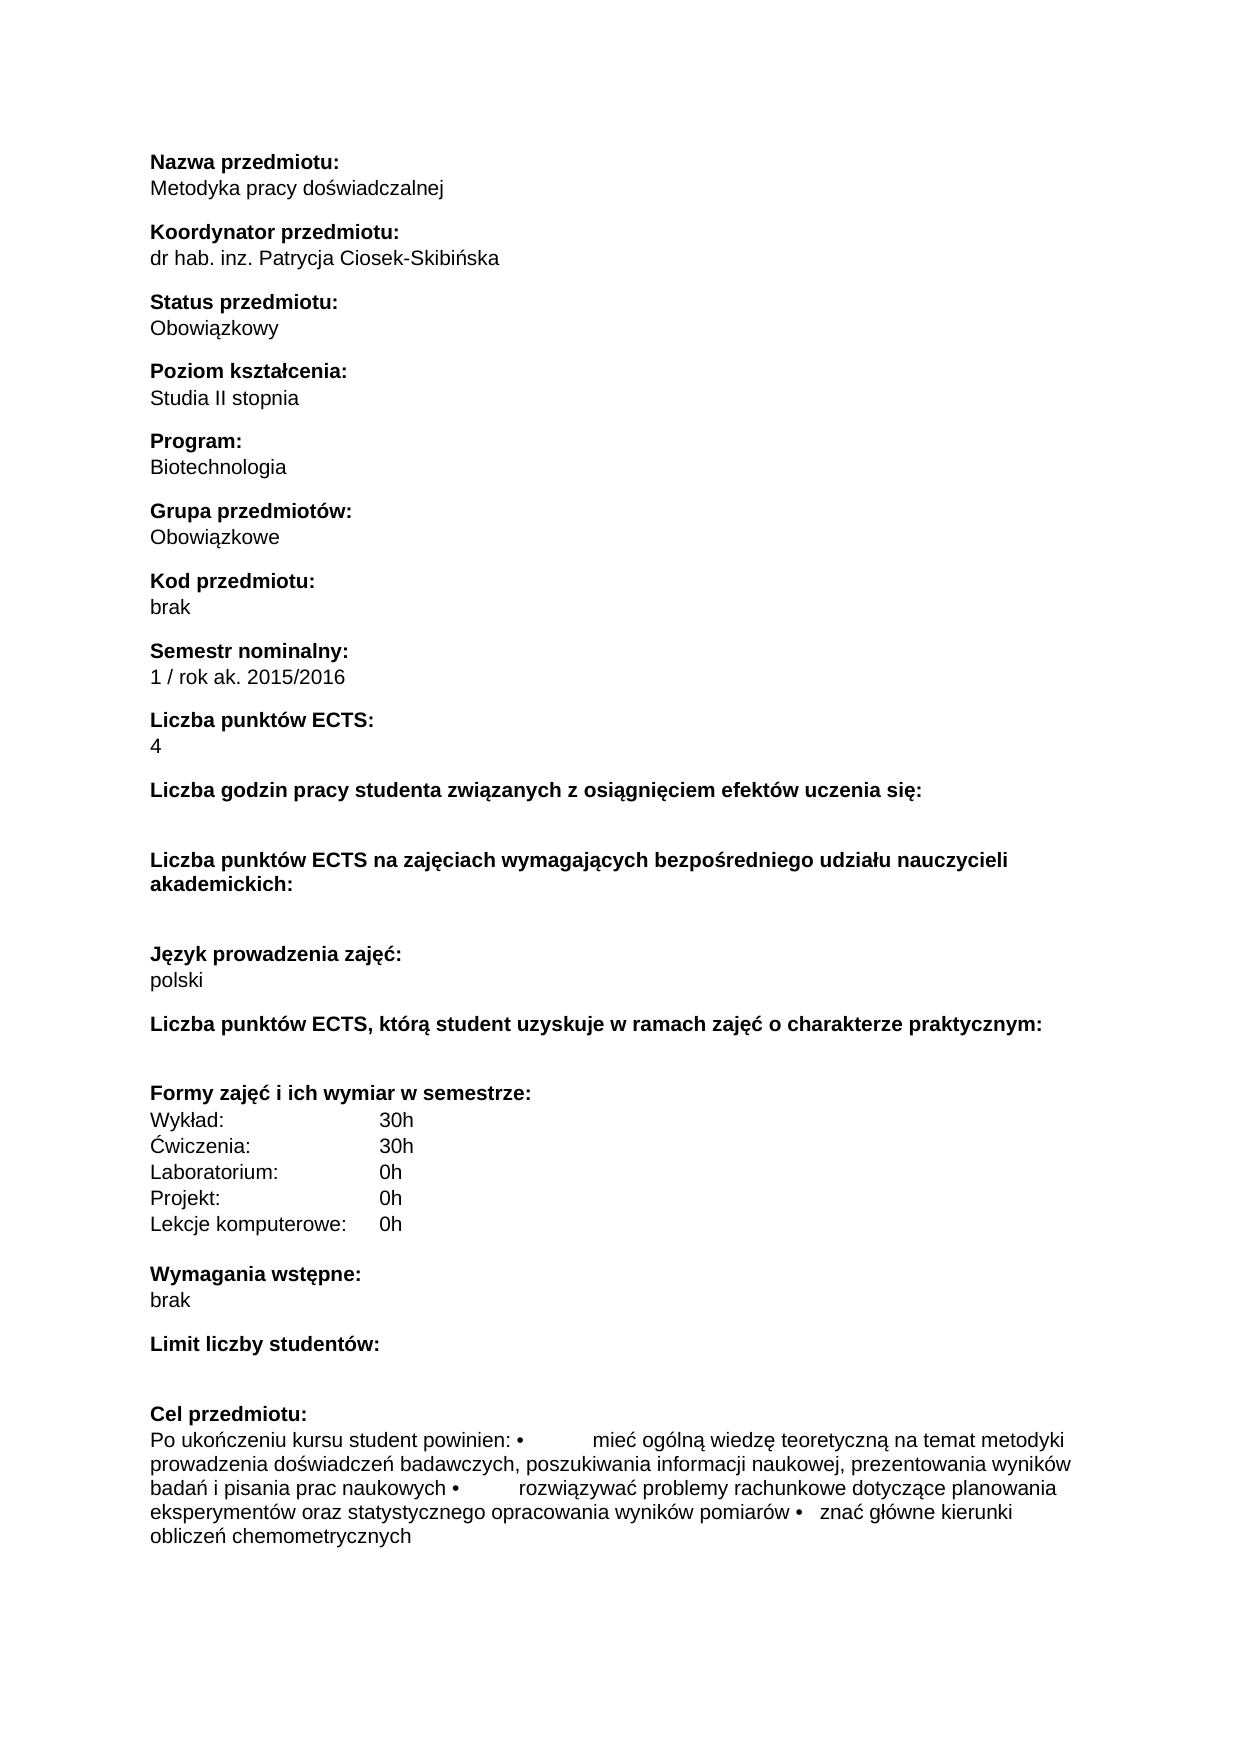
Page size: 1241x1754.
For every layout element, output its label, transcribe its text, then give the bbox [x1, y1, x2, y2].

text Semestr nominalny: [150, 638, 1090, 662]
table_cell 0h [369, 1210, 597, 1236]
table_header 30h [369, 1108, 597, 1132]
text Poziom kształcenia: [150, 359, 1090, 383]
text Język prowadzenia zajęć: [150, 942, 1090, 966]
text Obowiązkowe [150, 525, 1090, 549]
text Obowiązkowy [150, 316, 1090, 339]
text Biotechnologia [150, 455, 1090, 479]
text 1 / rok ak. 2015/2016 [150, 664, 1090, 688]
text Studia II stopnia [150, 385, 1090, 409]
text brak [150, 595, 1090, 619]
text Grupa przedmiotów: [150, 499, 1090, 523]
text Kod przedmiotu: [150, 569, 1090, 593]
text Liczba godzin pracy studenta związanych z osiągnięciem efektów uczenia się: [150, 778, 1090, 802]
text Formy zajęć i ich wymiar w semestrze: [150, 1081, 1090, 1105]
table_cell 0h [369, 1184, 597, 1210]
text Koordynator przedmiotu: [150, 220, 1090, 244]
text Nazwa przedmiotu: [150, 150, 1090, 174]
text Program: [150, 429, 1090, 453]
text Liczba punktów ECTS, którą student uzyskuje w ramach zajęć o charakterze praktycznym: [150, 1011, 1090, 1035]
text Cel przedmiotu: [150, 1402, 1090, 1426]
text Status przedmiotu: [150, 289, 1090, 313]
table_header Wykład: [140, 1108, 367, 1132]
text Limit liczby studentów: [150, 1332, 1090, 1356]
table_cell Ćwiczenia: [140, 1134, 367, 1158]
table_cell Projekt: [140, 1186, 367, 1210]
text Liczba punktów ECTS na zajęciach wymagających bezpośredniego udziału nauczycieli akademickich: [150, 848, 1090, 896]
text Metodyka pracy doświadczalnej [150, 176, 1090, 200]
text dr hab. inz. Patrycja Ciosek-Skibińska [150, 246, 1090, 270]
text Wymagania wstępne: [150, 1262, 1090, 1286]
text 4 [150, 734, 1090, 758]
table_cell Laboratorium: [140, 1160, 367, 1184]
table_cell Lekcje komputerowe: [140, 1212, 367, 1236]
text Po ukończeniu kursu student powinien: • mieć ogólną wiedzę teoretyczną na temat metodyki prowadzenia doświadczeń badawczych, poszukiwania informacji naukowej, prezentowania wyników badań i pisania prac naukowych • rozwiązywać problemy rachunkowe dotyczące planowania eksperymentów oraz statystycznego opracowania wyników pomiarów • znać główne kierunki obliczeń chemometrycznych [150, 1428, 1090, 1547]
table_cell 0h [369, 1158, 597, 1184]
text polski [150, 968, 1090, 992]
text Liczba punktów ECTS: [150, 708, 1090, 732]
text brak [150, 1288, 1090, 1312]
table_cell 30h [369, 1132, 597, 1158]
